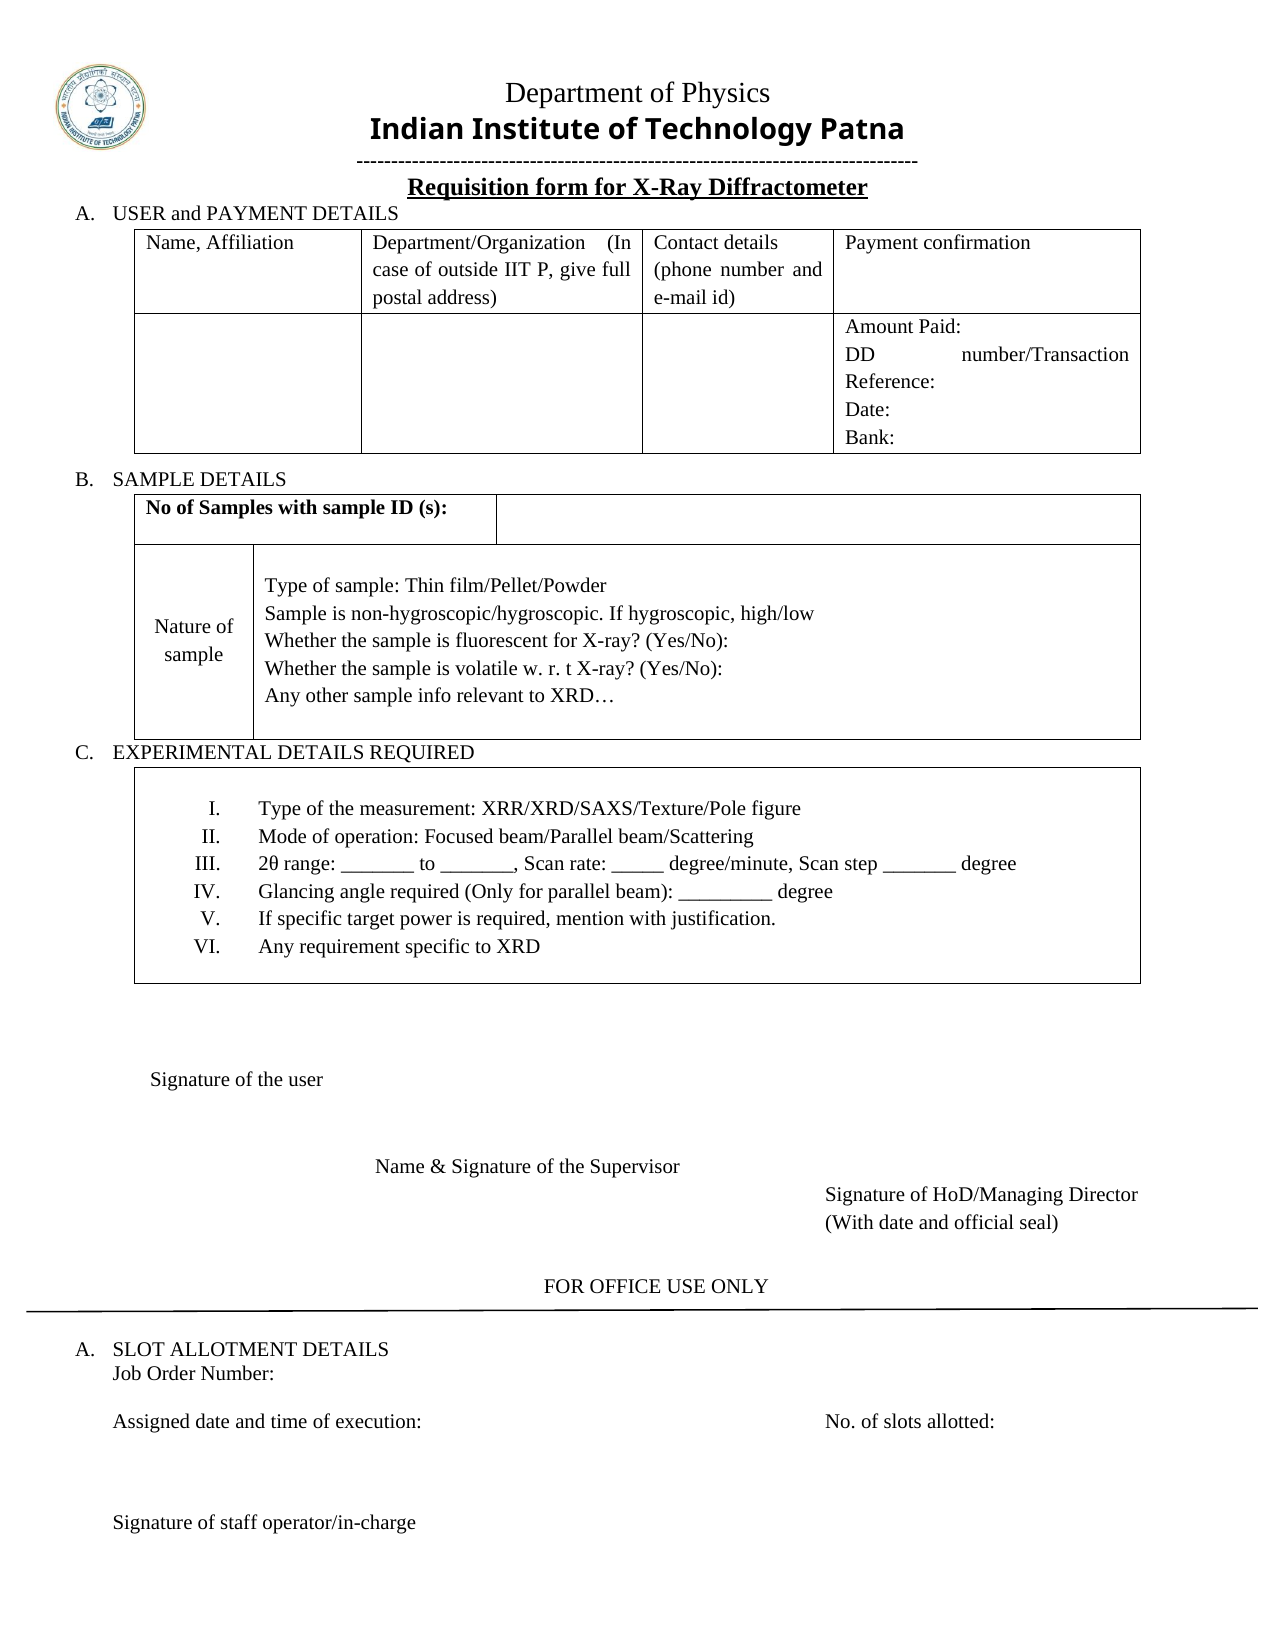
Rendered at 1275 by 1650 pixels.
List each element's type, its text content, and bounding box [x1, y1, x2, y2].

table_cell Nature of sample [135, 545, 253, 739]
list FOR OFFICE USE ONLY [112, 1274, 1200, 1298]
text (With date and official seal) [750, 1210, 1200, 1234]
table_header Type of the measurement: XRR/XRD/SAXS/Texture/Pole figure Mode of operation: Focused beam/Parallel beam/Scattering 2θ range: _______ to _______, Scan rate: _____ degree/minute, Scan step _______ degree Glancing angle required (Only for parallel beam): _________ degree If specific target power is required, mention with justification. Any requirement specific to XRD [135, 768, 1140, 983]
text Assigned date and time of execution: No. of slots allotted: [112, 1409, 1200, 1433]
text Requisition form for X-Ray Diffractometer [75, 172, 1200, 201]
list EXPERIMENTAL DETAILS REQUIRED [75, 740, 1200, 764]
picture [53, 62, 149, 152]
text Indian Institute of Technology [75, 108, 1200, 148]
table_header [497, 495, 1140, 544]
table_header Department/Organization (In case of outside IIT P, give full postal address) [362, 230, 642, 313]
text --------------------------------------------------------------------------------- [75, 148, 1200, 172]
text Job Order Number: [112, 1361, 1200, 1385]
table_cell [135, 314, 361, 453]
list SAMPLE DETAILS [75, 467, 1200, 491]
text Name & Signature of the Supervisor [300, 1154, 1200, 1178]
table_cell Amount Paid: DD number/Transaction Reference: Date: Bank: [834, 314, 1140, 453]
text Department of Physics [75, 75, 1200, 108]
table_cell [643, 314, 833, 453]
text Signature of staff operator/in-charge [112, 1510, 1200, 1534]
list SLOT ALLOTMENT DETAILS [75, 1337, 1200, 1361]
table_header No of Samples with sample ID (s): [135, 495, 496, 544]
list USER and PAYMENT DETAILS [75, 201, 1200, 225]
table_cell [362, 314, 642, 453]
text Signature of HoD/Managing Director [750, 1182, 1200, 1206]
text Signature of the user [75, 1067, 1200, 1091]
table_cell Type of sample: Thin film/Pellet/Powder Sample is non-hygroscopic/hygroscopic. If hygroscopic, high/low Whether the sample is fluorescent for X-ray? (Yes/No): Whether the sample is volatile w. r. t X-ray? (Yes/No): Any other sample info relevant to XRD… [254, 545, 1140, 739]
table_header Contact details (phone number and e-mail id) [643, 230, 833, 313]
table_header Name, Affiliation [135, 230, 361, 313]
table_header Payment confirmation [834, 230, 1140, 313]
